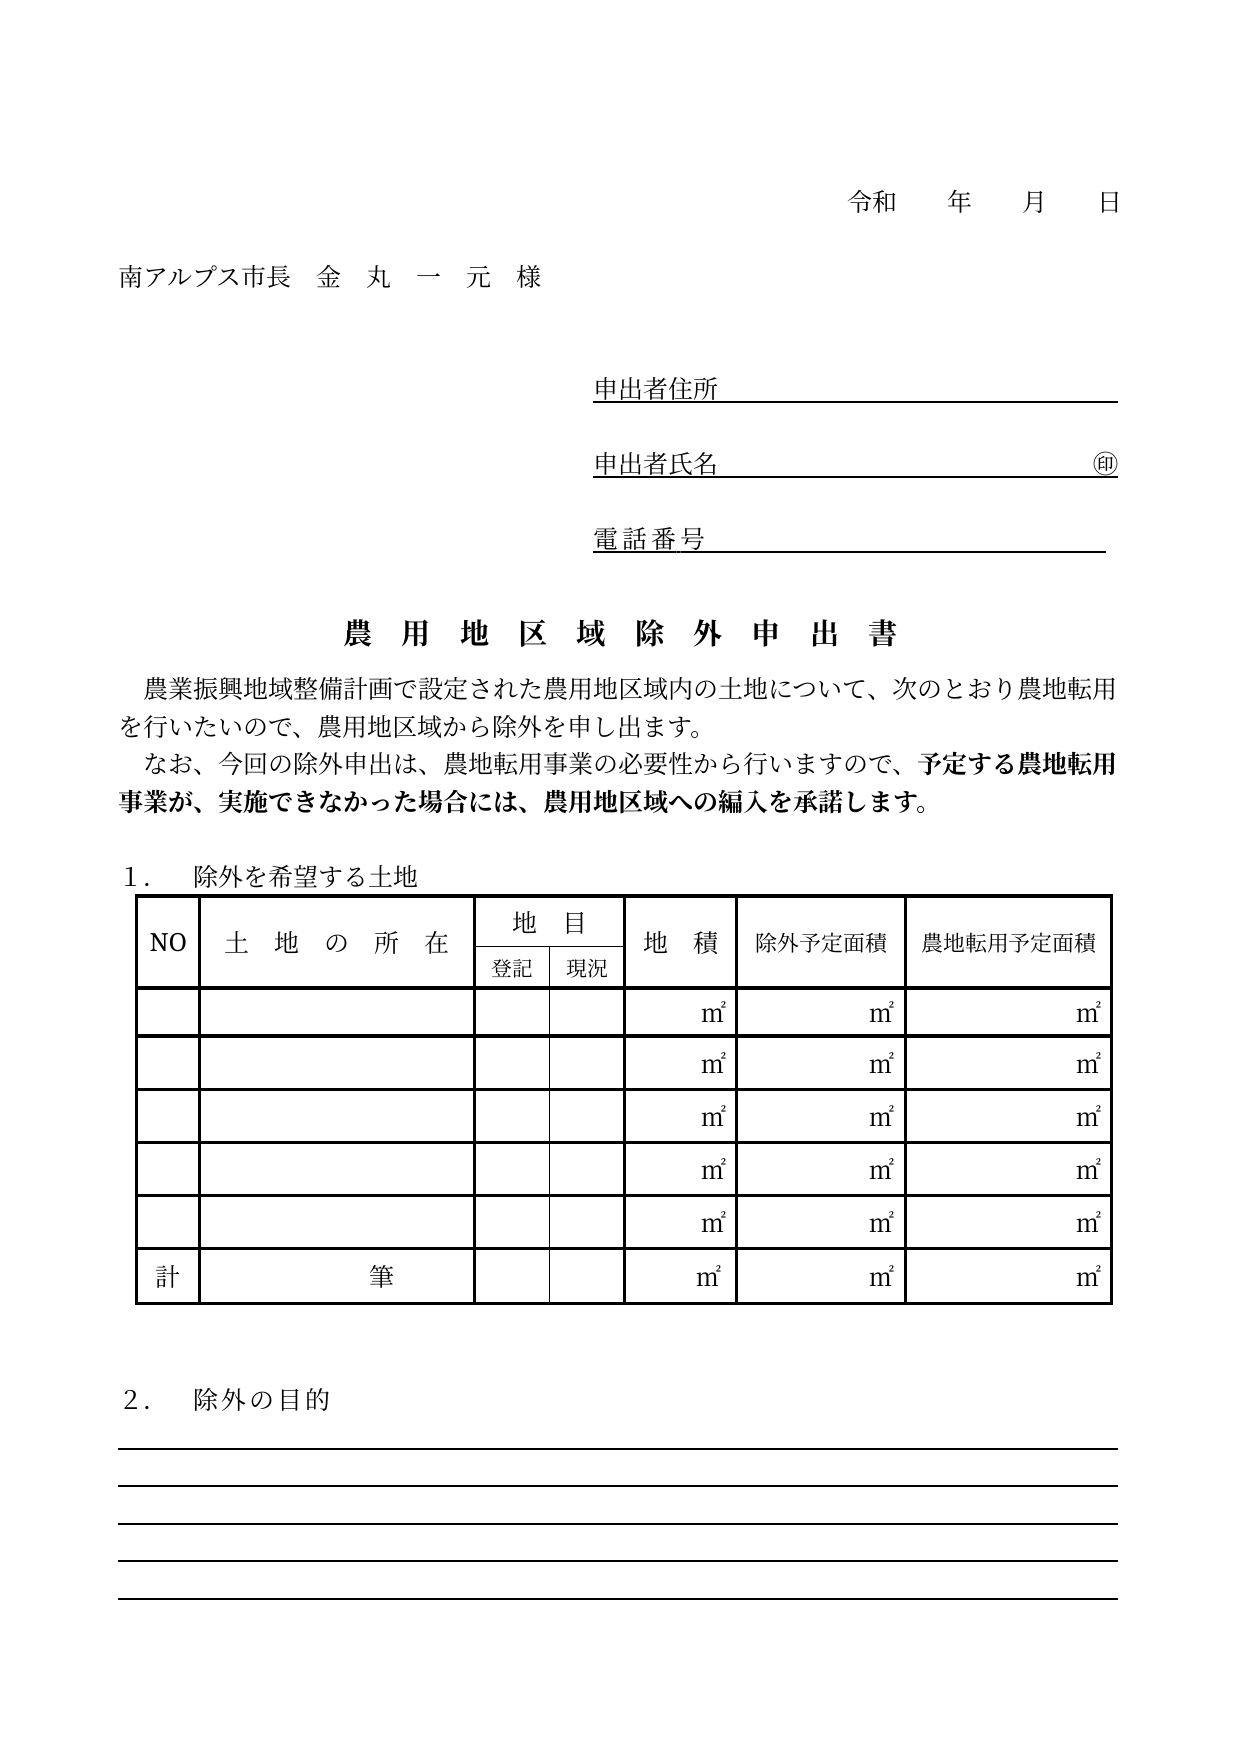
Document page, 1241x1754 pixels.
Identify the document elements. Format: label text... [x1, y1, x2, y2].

text 事業が、実施できなかった場合には、農用地区域への編入を承諾します。 [118, 782, 1122, 819]
table_cell ㎡ [626, 1250, 735, 1302]
table_header 地 目 [476, 898, 623, 946]
table_cell 計 [138, 1250, 198, 1302]
table_header NO [138, 898, 198, 986]
table_cell ㎡ [626, 1144, 735, 1194]
text 令和 年 月 日 [118, 182, 1122, 219]
table_cell ㎡ [907, 1038, 1110, 1087]
table_cell [201, 1197, 473, 1247]
table_header 地 積 [626, 898, 735, 986]
table_header 土 地 の 所 在 [201, 898, 473, 986]
table_cell ㎡ [738, 1197, 904, 1247]
table_cell ㎡ [738, 1250, 904, 1302]
text １． 除外を希望する土地 [118, 857, 1122, 894]
text 電話番号 [118, 519, 1122, 557]
table_cell ㎡ [907, 1144, 1110, 1194]
table_cell ㎡ [907, 990, 1110, 1034]
table_cell [138, 1038, 198, 1087]
table_cell [138, 1144, 198, 1194]
table_cell ㎡ [626, 990, 735, 1034]
table_cell [201, 1144, 473, 1194]
table_cell ㎡ [907, 1091, 1110, 1141]
table_cell ㎡ [738, 990, 904, 1034]
table_cell ㎡ [626, 1197, 735, 1247]
table_cell [476, 1038, 549, 1087]
table_cell [201, 1038, 473, 1087]
table_cell [201, 1091, 473, 1141]
table_cell ㎡ [738, 1038, 904, 1087]
table_cell ㎡ [626, 1038, 735, 1087]
table_cell ㎡ [907, 1250, 1110, 1302]
table_cell [550, 1038, 623, 1087]
table_cell [476, 990, 549, 1034]
table_cell [476, 1144, 549, 1194]
text 申出者住所 [118, 369, 1122, 407]
table_cell ㎡ [738, 1091, 904, 1141]
text 申出者氏名 ㊞ [118, 444, 1122, 482]
table_cell [476, 1197, 549, 1247]
table_cell 筆 [201, 1250, 473, 1302]
table_cell [550, 1144, 623, 1194]
text 農業振興地域整備計画で設定された農用地区域内の土地について、次のとおり農地転用 [118, 669, 1122, 707]
table_header 除外予定面積 [738, 898, 904, 986]
table_cell [550, 1250, 623, 1302]
text 南アルプス市長 金 丸 一 元 様 [81, 257, 1122, 294]
text 農 用 地 区 域 除 外 申 出 書 [118, 594, 1122, 669]
table_cell [550, 990, 623, 1034]
table_cell [550, 1091, 623, 1141]
table_cell ㎡ [738, 1144, 904, 1194]
table_cell [201, 990, 473, 1034]
text を行いたいので、農用地区域から除外を申し出ます。 [118, 707, 1122, 744]
text なお、今回の除外申出は、農地転用事業の必要性から行いますので、予定する農地転用 [118, 744, 1122, 782]
table_cell [138, 990, 198, 1034]
text ２． 除外の目的 [118, 1380, 1122, 1417]
table_cell ㎡ [626, 1091, 735, 1141]
table_header 農地転用予定面積 [907, 898, 1110, 986]
table_cell [138, 1197, 198, 1247]
table_cell ㎡ [907, 1197, 1110, 1247]
table_cell [138, 1091, 198, 1141]
table_cell 登記 [476, 947, 549, 986]
table_cell 現況 [550, 947, 623, 986]
table_cell [476, 1250, 549, 1302]
table_cell [476, 1091, 549, 1141]
table_cell [550, 1197, 623, 1247]
